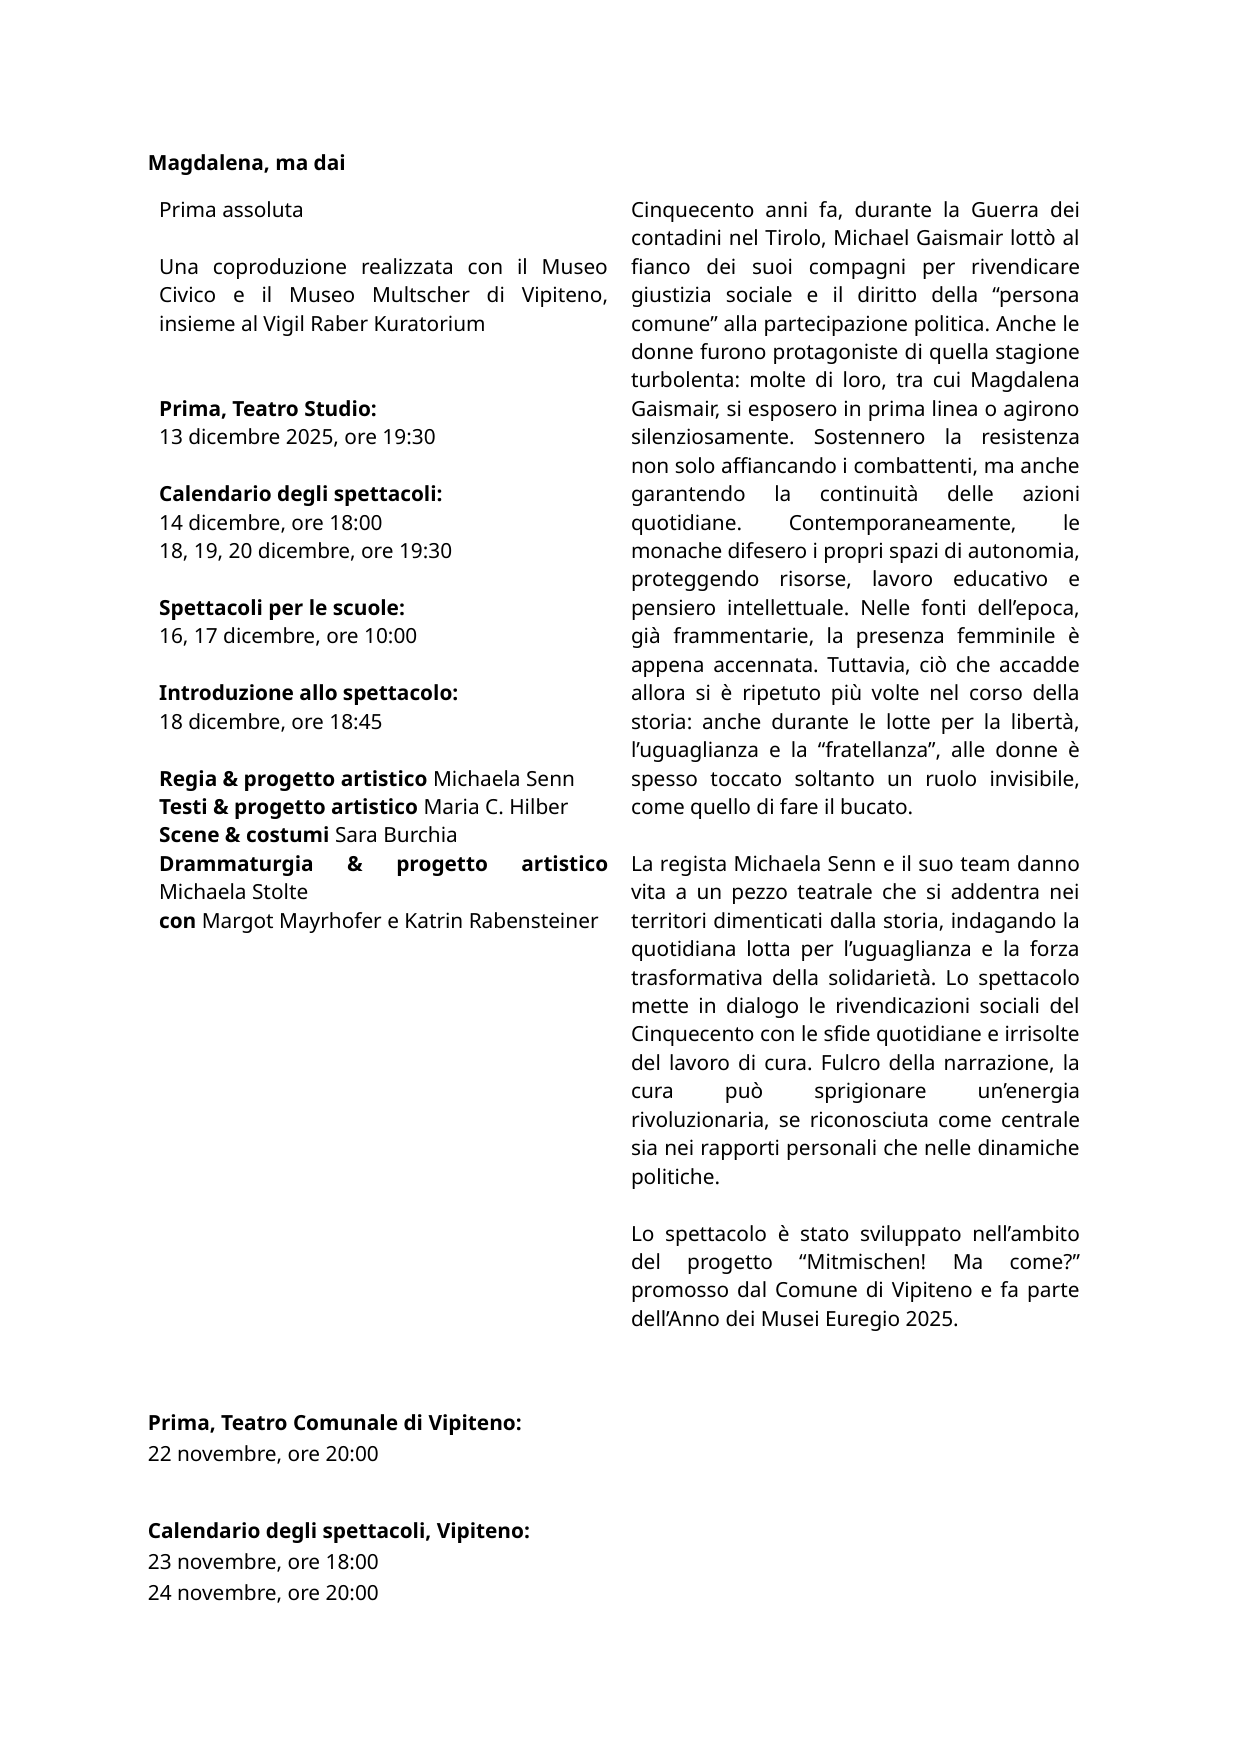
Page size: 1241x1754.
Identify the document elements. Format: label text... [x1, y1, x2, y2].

text Magdalena, ma dai [148, 148, 1093, 176]
text 24 novembre, ore 20:00 [148, 1578, 1093, 1606]
text 23 novembre, ore 18:00 [148, 1547, 1093, 1576]
table_header Cinquecento anni fa, durante la Guerra dei contadini nel Tirolo, Michael Gaismair lottò al fianco dei suoi compagni per rivendicare giustizia sociale e il diritto della “persona comune” alla partecipazione politica. Anche le donne furono protagoniste di quella stagione turbolenta: molte di loro, tra cui Magdalena Gaismair, si esposero in prima linea o agirono silenziosamente. Sostennero la resistenza non solo affiancando i combattenti, ma anche garantendo la continuità delle azioni quotidiane. Contemporaneamente, le monache difesero i propri spazi di autonomia, proteggendo risorse, lavoro educativo e pensiero intellettuale. Nelle fonti dell’epoca, già frammentarie, la presenza femminile è appena accennata. Tuttavia, ciò che accadde allora si è ripetuto più volte nel corso della storia: anche durante le lotte per la libertà, l’uguaglianza e la “fratellanza”, alle donne è spesso toccato soltanto un ruolo invisibile, come quello di fare il bucato. La regista Michaela Senn e il suo team danno vita a un pezzo teatrale che si addentra nei territori dimenticati dalla storia, indagando la quotidiana lotta per l’uguaglianza e la forza trasformativa della solidarietà. Lo spettacolo mette in dialogo le rivendicazioni sociali del Cinquecento con le sfide quotidiane e irrisolte del lavoro di cura. Fulcro della narrazione, la cura può sprigionare un’energia rivoluzionaria, se riconosciuta come centrale sia nei rapporti personali che nelle dinamiche politiche. Lo spettacolo è stato sviluppato nell’ambito del progetto “Mitmischen! Ma come?” promosso dal Comune di Vipiteno e fa parte dell’Anno dei Musei Euregio 2025. [620, 195, 1092, 1361]
text 22 novembre, ore 20:00 [148, 1439, 1093, 1467]
text Prima, Teatro Comunale di Vipiteno: [148, 1408, 1093, 1437]
text Calendario degli spettacoli, Vipiteno: [148, 1517, 1093, 1545]
table_header Prima assoluta Una coproduzione realizzata con il Museo Civico e il Museo Multscher di Vipiteno, insieme al Vigil Raber Kuratorium Prima, Teatro Studio: 13 dicembre 2025, ore 19:30 Calendario degli spettacoli: 14 dicembre, ore 18:00 18, 19, 20 dicembre, ore 19:30 Spettacoli per le scuole: 16, 17 dicembre, ore 10:00 Introduzione allo spettacolo: 18 dicembre, ore 18:45 Regia & progetto artistico Michaela Senn Testi & progetto artistico Maria C. Hilber Scene & costumi Sara Burchia Drammaturgia & progetto artistico Michaela Stolte con Margot Mayrhofer e Katrin Rabensteiner [148, 195, 619, 1361]
